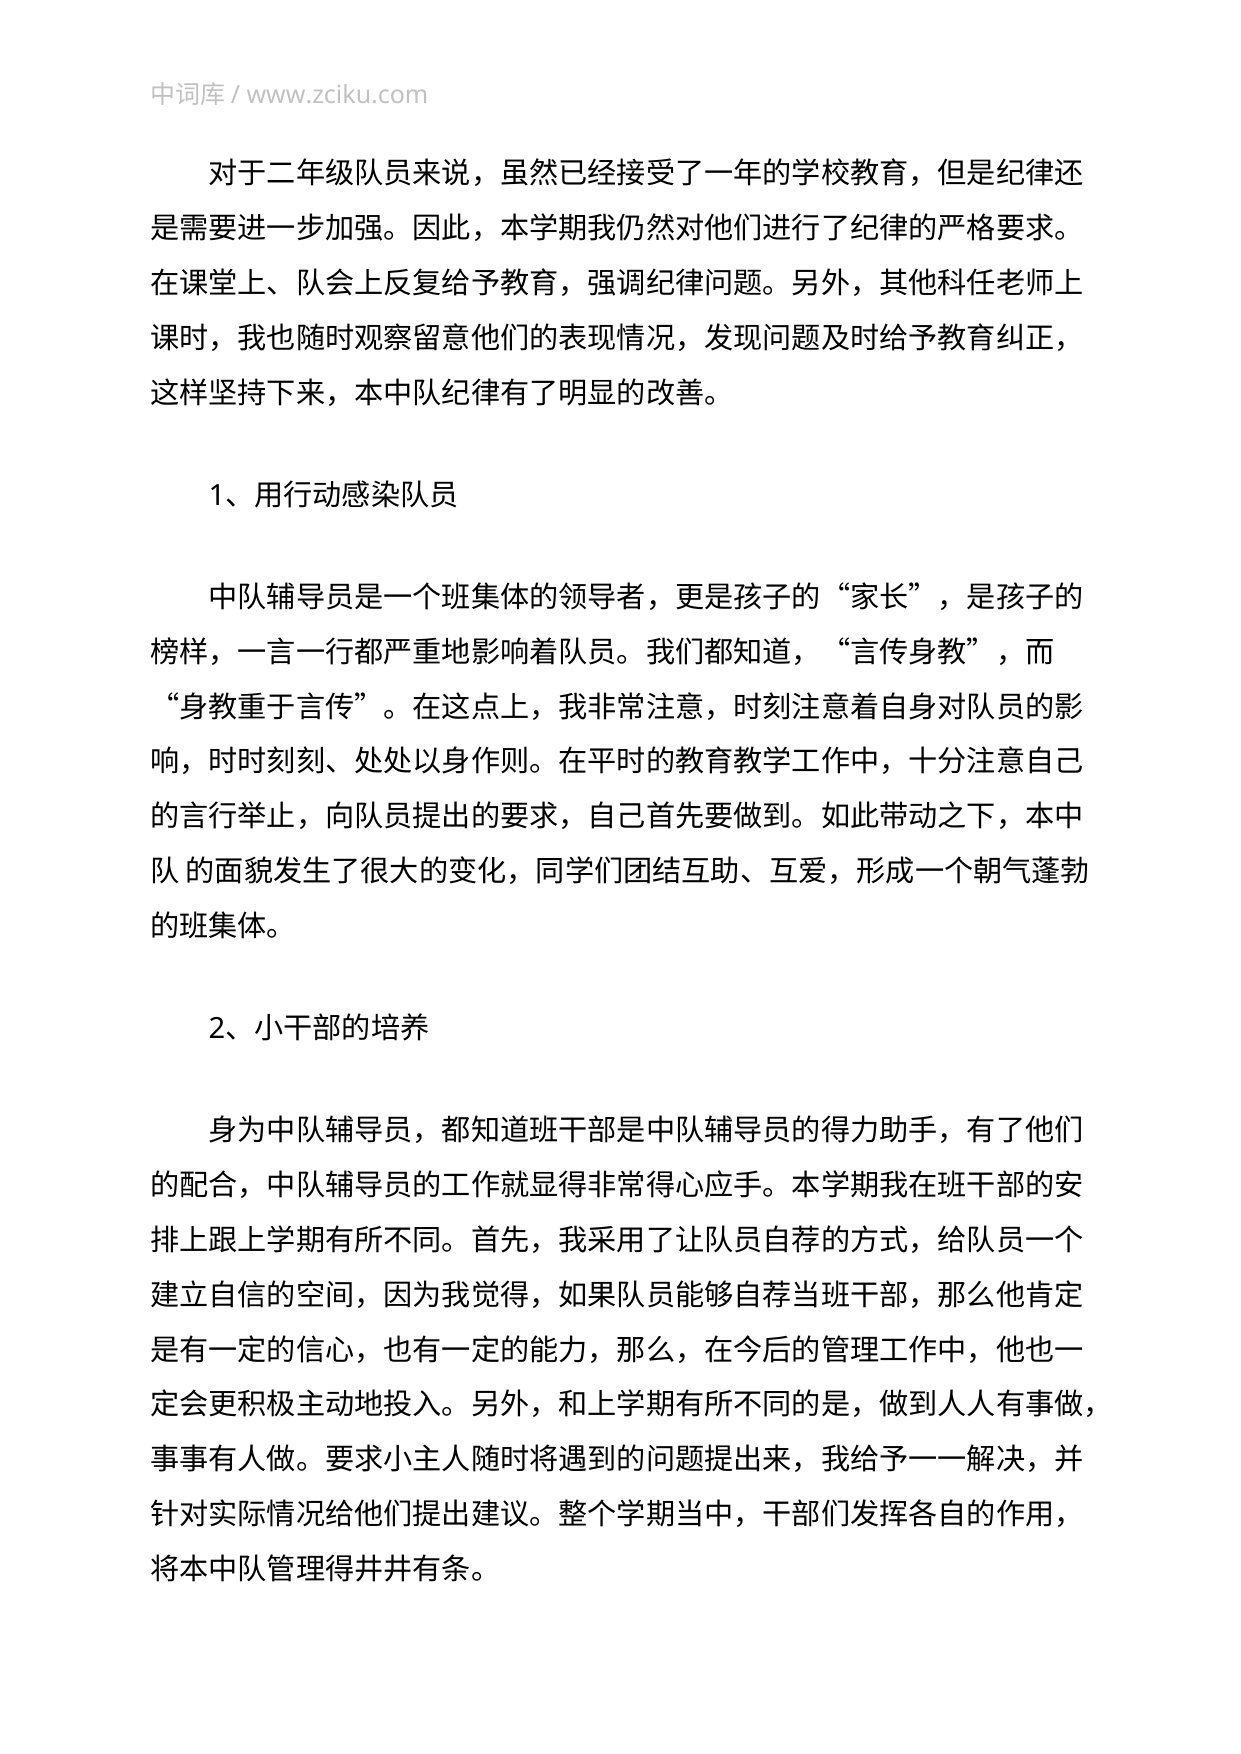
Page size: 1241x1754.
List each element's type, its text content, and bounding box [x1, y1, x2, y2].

text 对于二年级队员来说，虽然已经接受了一年的学校教育，但是纪律还是需要进一步加强。因此，本学期我仍然对他们进行了纪律的严格要求。在课堂上、队会上反复给予教育，强调纪律问题。另外，其他科任老师上课时，我也随时观察留意他们的表现情况，发现问题及时给予教育纠正，这样坚持下来，本中队纪律有了明显的改善。 [150, 150, 1090, 412]
text 中队辅导员是一个班集体的领导者，更是孩子的“家长”，是孩子的榜样，一言一行都严重地影响着队员。我们都知道，“言传身教”，而“身教重于言传”。在这点上，我非常注意，时刻注意着自身对队员的影响，时时刻刻、处处以身作则。在平时的教育教学工作中，十分注意自己的言行举止，向队员提出的要求，自己首先要做到。如此带动之下，本中队 的面貌发生了很大的变化，同学们团结互助、互爱，形成一个朝气蓬勃的班集体。 [150, 573, 1090, 945]
text 2、小干部的培养 [150, 1004, 1090, 1047]
text 身为中队辅导员，都知道班干部是中队辅导员的得力助手，有了他们的配合，中队辅导员的工作就显得非常得心应手。本学期我在班干部的安排上跟上学期有所不同。首先，我采用了让队员自荐的方式，给队员一个建立自信的空间，因为我觉得，如果队员能够自荐当班干部，那么他肯定是有一定的信心，也有一定的能力，那么，在今后的管理工作中，他也一定会更积极主动地投入。另外，和上学期有所不同的是，做到人人有事做，事事有人做。要求小主人随时将遇到的问题提出来，我给予一一解决，并针对实际情况给他们提出建议。整个学期当中，干部们发挥各自的作用，将本中队管理得井井有条。 [150, 1106, 1090, 1588]
text 1、用行动感染队员 [150, 471, 1090, 514]
